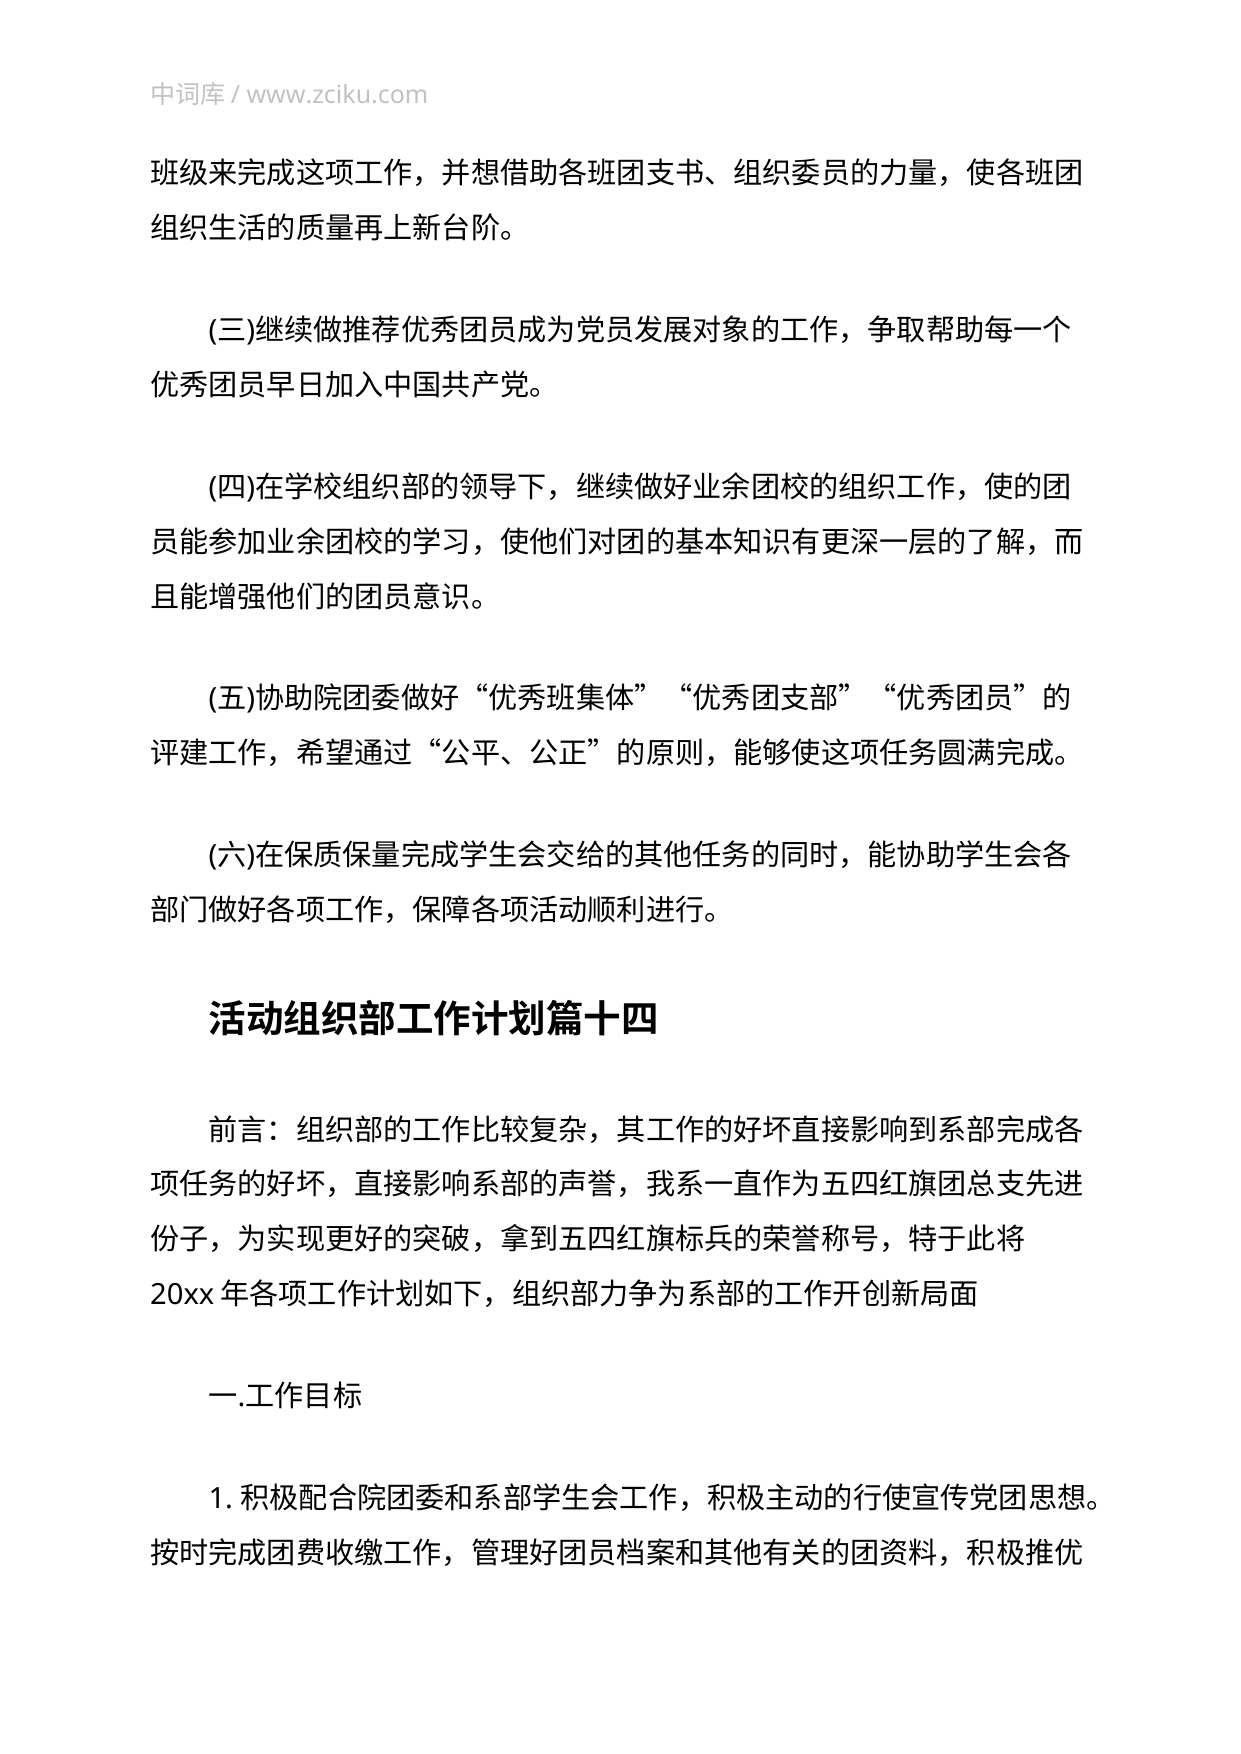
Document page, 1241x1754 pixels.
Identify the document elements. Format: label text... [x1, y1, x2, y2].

text 活动组织部工作计划篇十四 [150, 989, 1090, 1043]
text (六)在保质保量完成学生会交给的其他任务的同时，能协助学生会各部门做好各项工作，保障各项活动顺利进行。 [150, 832, 1090, 929]
text (三)继续做推荐优秀团员成为党员发展对象的工作，争取帮助每一个优秀团员早日加入中国共产党。 [150, 307, 1090, 404]
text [150, 1475, 1090, 1572]
text (四)在学校组织部的领导下，继续做好业余团校的组织工作，使的团员能参加业余团校的学习，使他们对团的基本知识有更深一层的了解，而且能增强他们的团员意识。 [150, 463, 1090, 616]
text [150, 150, 1090, 247]
text (五)协助院团委做好“优秀班集体”“优秀团支部”“优秀团员”的评建工作，希望通过“公平、公正”的原则，能够使这项任务圆满完成。 [150, 675, 1090, 772]
text 一.工作目标 [150, 1373, 1090, 1415]
text 前言：组织部的工作比较复杂，其工作的好坏直接影响到系部完成各项任务的好坏，直接影响系部的声誉，我系一直作为五四红旗团总支先进份子，为实现更好的突破，拿到五四红旗标兵的荣誉称号，特于此将20xx年各项工作计划如下，组织部力争为系部的工作开创新局面 [150, 1106, 1090, 1313]
